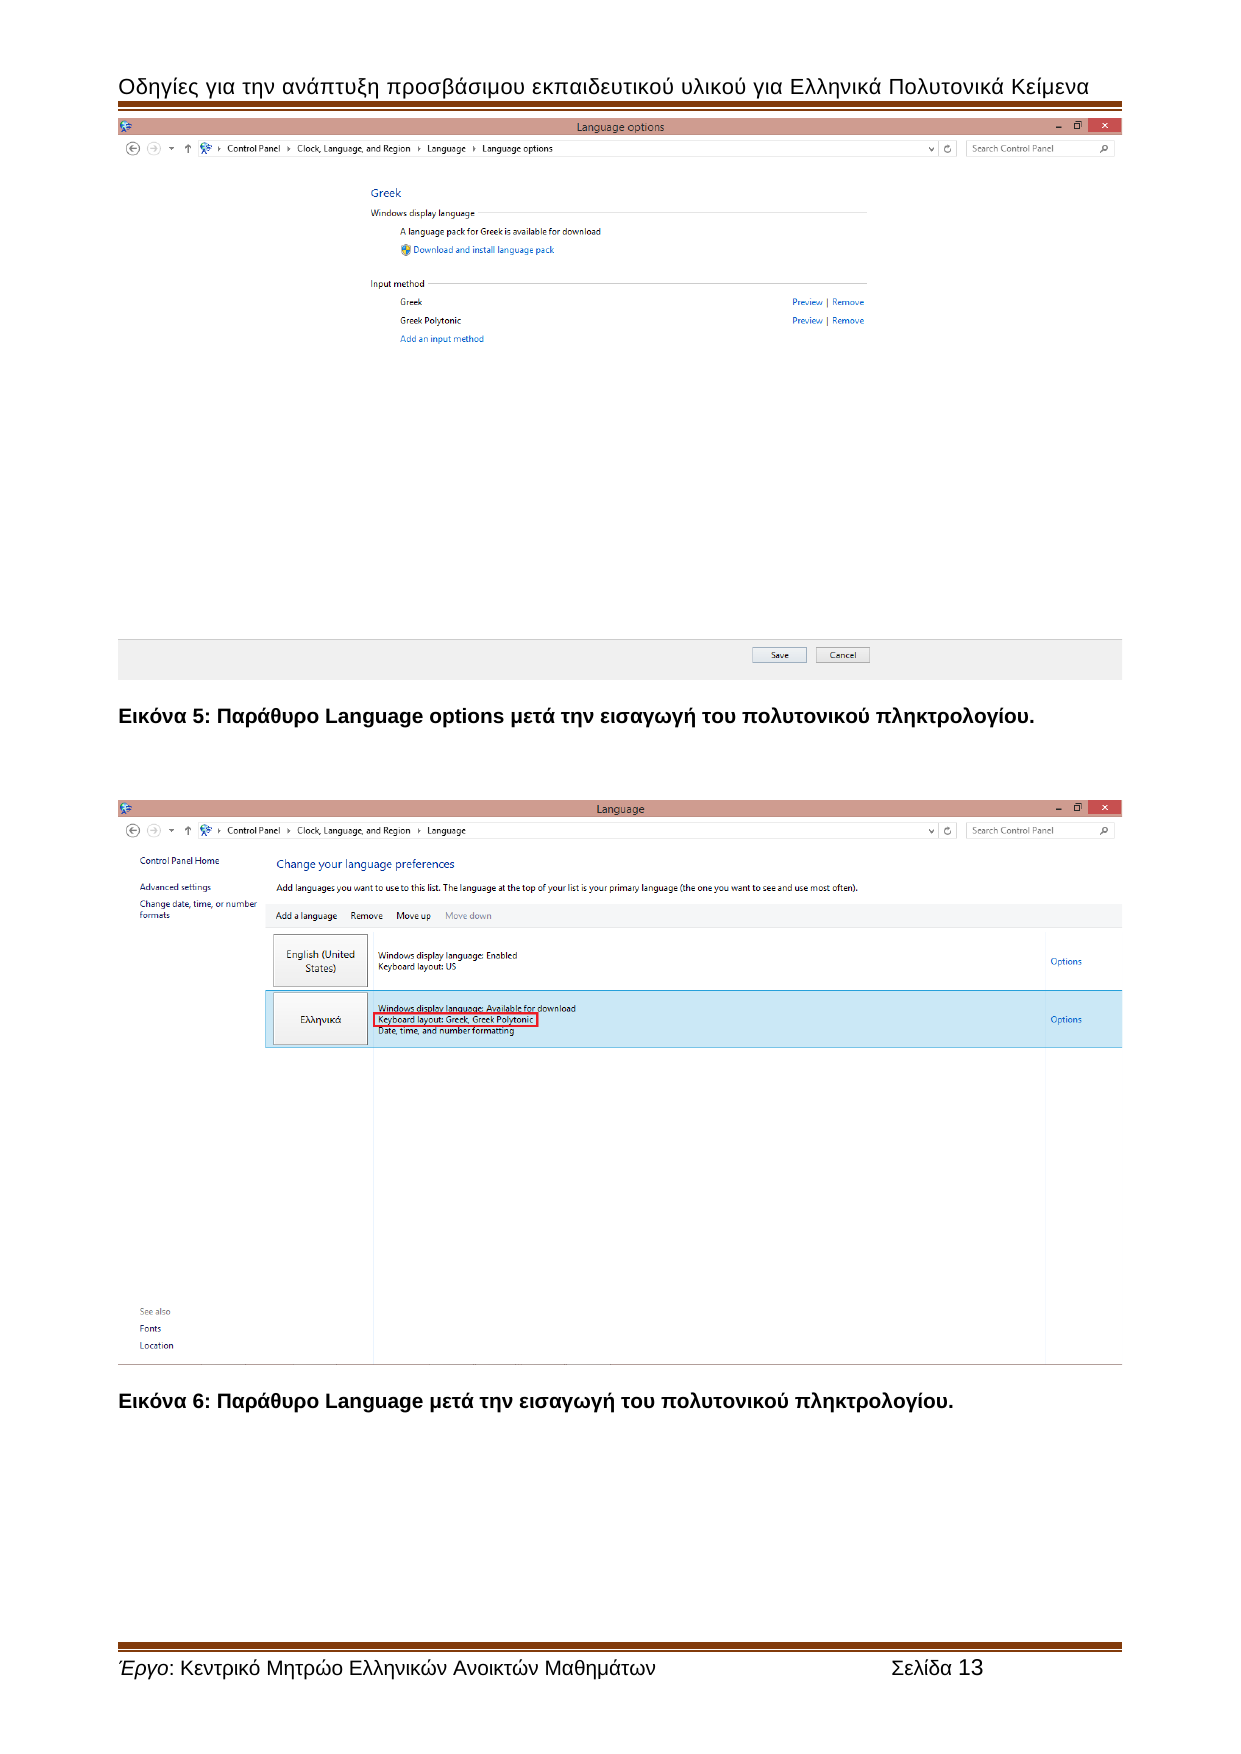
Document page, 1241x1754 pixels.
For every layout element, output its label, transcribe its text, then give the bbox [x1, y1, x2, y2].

text Εικόνα 6: Παράθυρο Language μετά την εισαγωγή του πολυτονικού πληκτρολογίου. [118, 1389, 1122, 1413]
picture [118, 800, 1123, 1365]
picture [118, 118, 1123, 680]
text Εικόνα 5: Παράθυρο Language options μετά την εισαγωγή του πολυτονικού πληκτρολογίου. [118, 704, 1122, 728]
